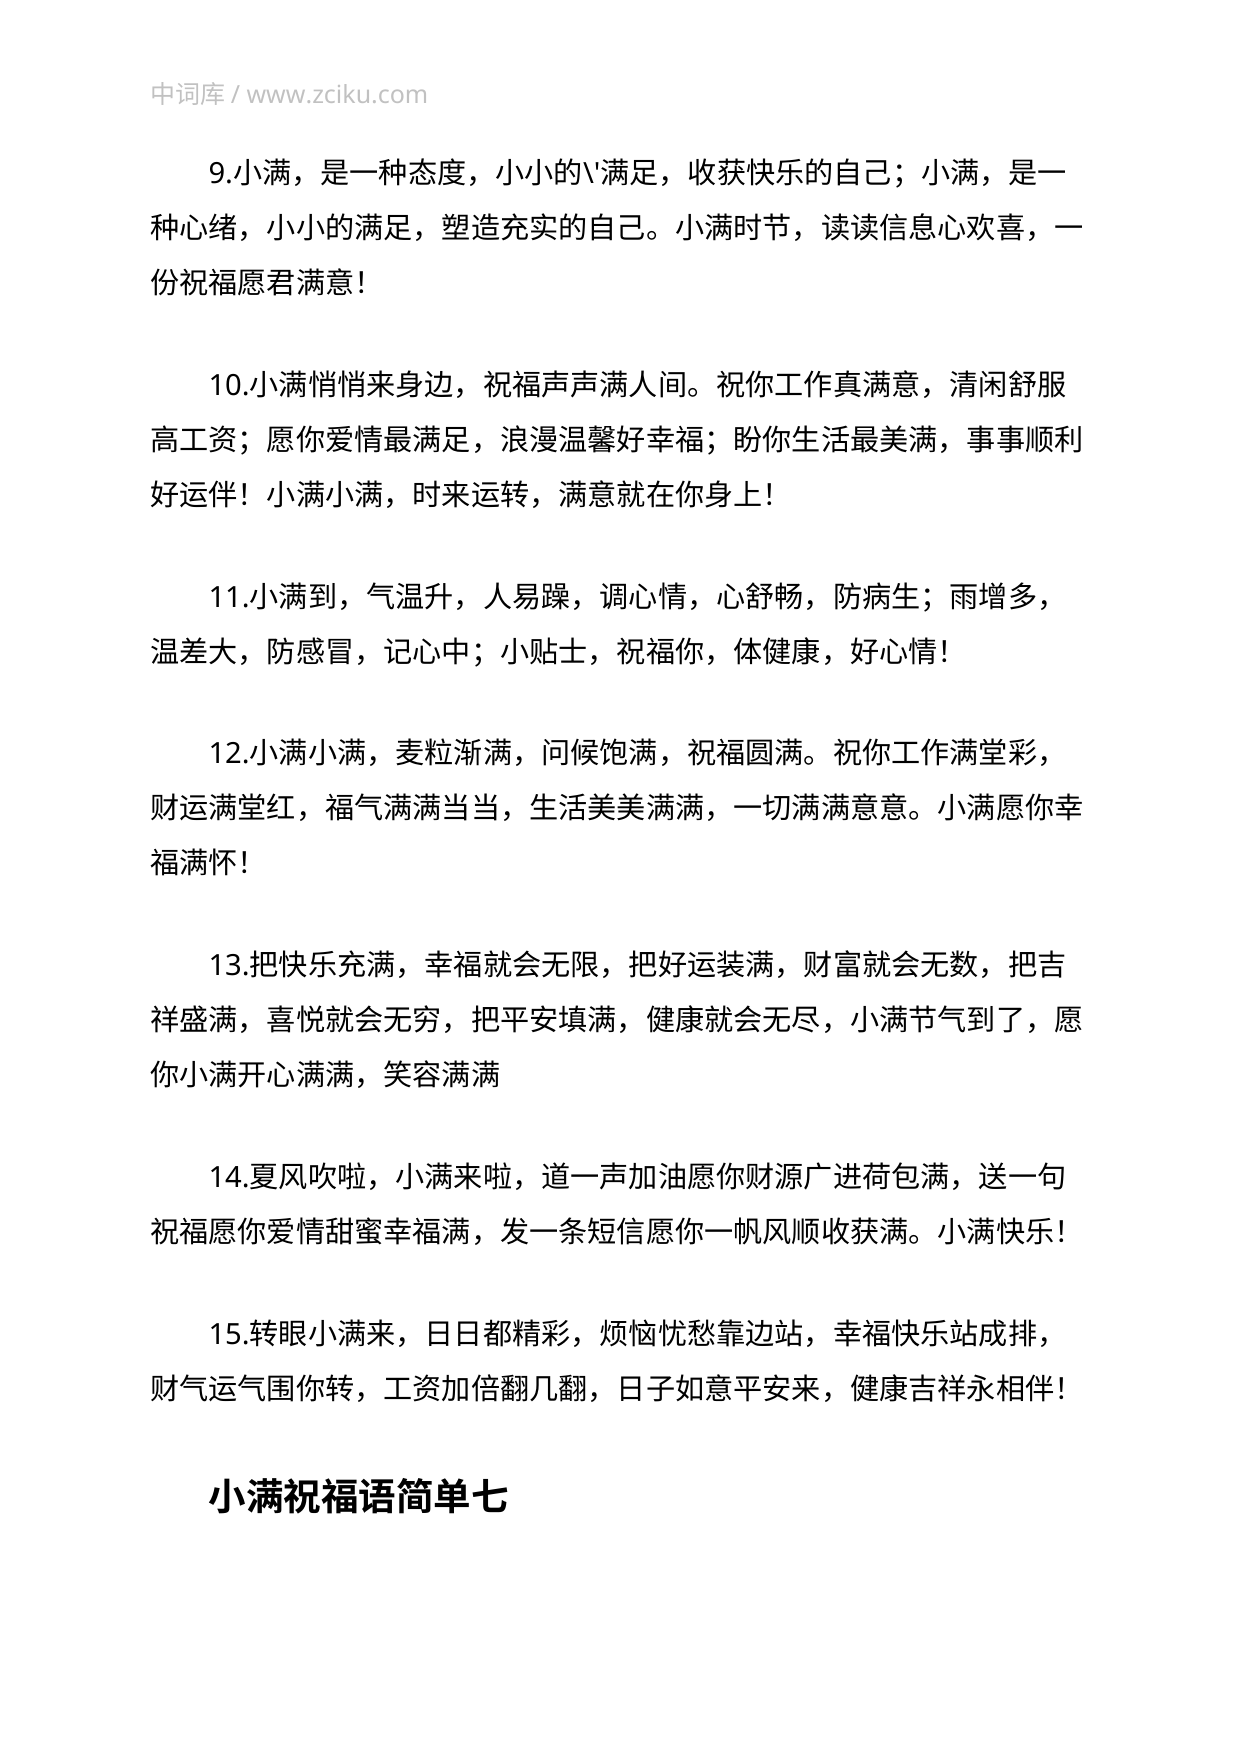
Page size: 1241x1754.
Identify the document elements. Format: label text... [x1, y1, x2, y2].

text 14.夏风吹啦，小满来啦，道一声加油愿你财源广进荷包满，送一句祝福愿你爱情甜蜜幸福满，发一条短信愿你一帆风顺收获满。小满快乐！ [150, 1153, 1090, 1251]
text 9.小满，是一种态度，小小的\'满足，收获快乐的自己；小满，是一种心绪，小小的满足，塑造充实的自己。小满时节，读读信息心欢喜，一份祝福愿君满意！ [150, 150, 1090, 302]
text 13.把快乐充满，幸福就会无限，把好运装满，财富就会无数，把吉祥盛满，喜悦就会无穷，把平安填满，健康就会无尽，小满节气到了，愿你小满开心满满，笑容满满 [150, 942, 1090, 1094]
text 小满祝福语简单七 [150, 1467, 1090, 1521]
text 15.转眼小满来，日日都精彩，烦恼忧愁靠边站，幸福快乐站成排，财气运气围你转，工资加倍翻几翻，日子如意平安来，健康吉祥永相伴！ [150, 1310, 1090, 1407]
text 12.小满小满，麦粒渐满，问候饱满，祝福圆满。祝你工作满堂彩，财运满堂红，福气满满当当，生活美美满满，一切满满意意。小满愿你幸福满怀！ [150, 730, 1090, 882]
text 11.小满到，气温升，人易躁，调心情，心舒畅，防病生；雨增多，温差大，防感冒，记心中；小贴士，祝福你，体健康，好心情！ [150, 573, 1090, 671]
text 10.小满悄悄来身边，祝福声声满人间。祝你工作真满意，清闲舒服高工资；愿你爱情最满足，浪漫温馨好幸福；盼你生活最美满，事事顺利好运伴！小满小满，时来运转，满意就在你身上！ [150, 362, 1090, 514]
